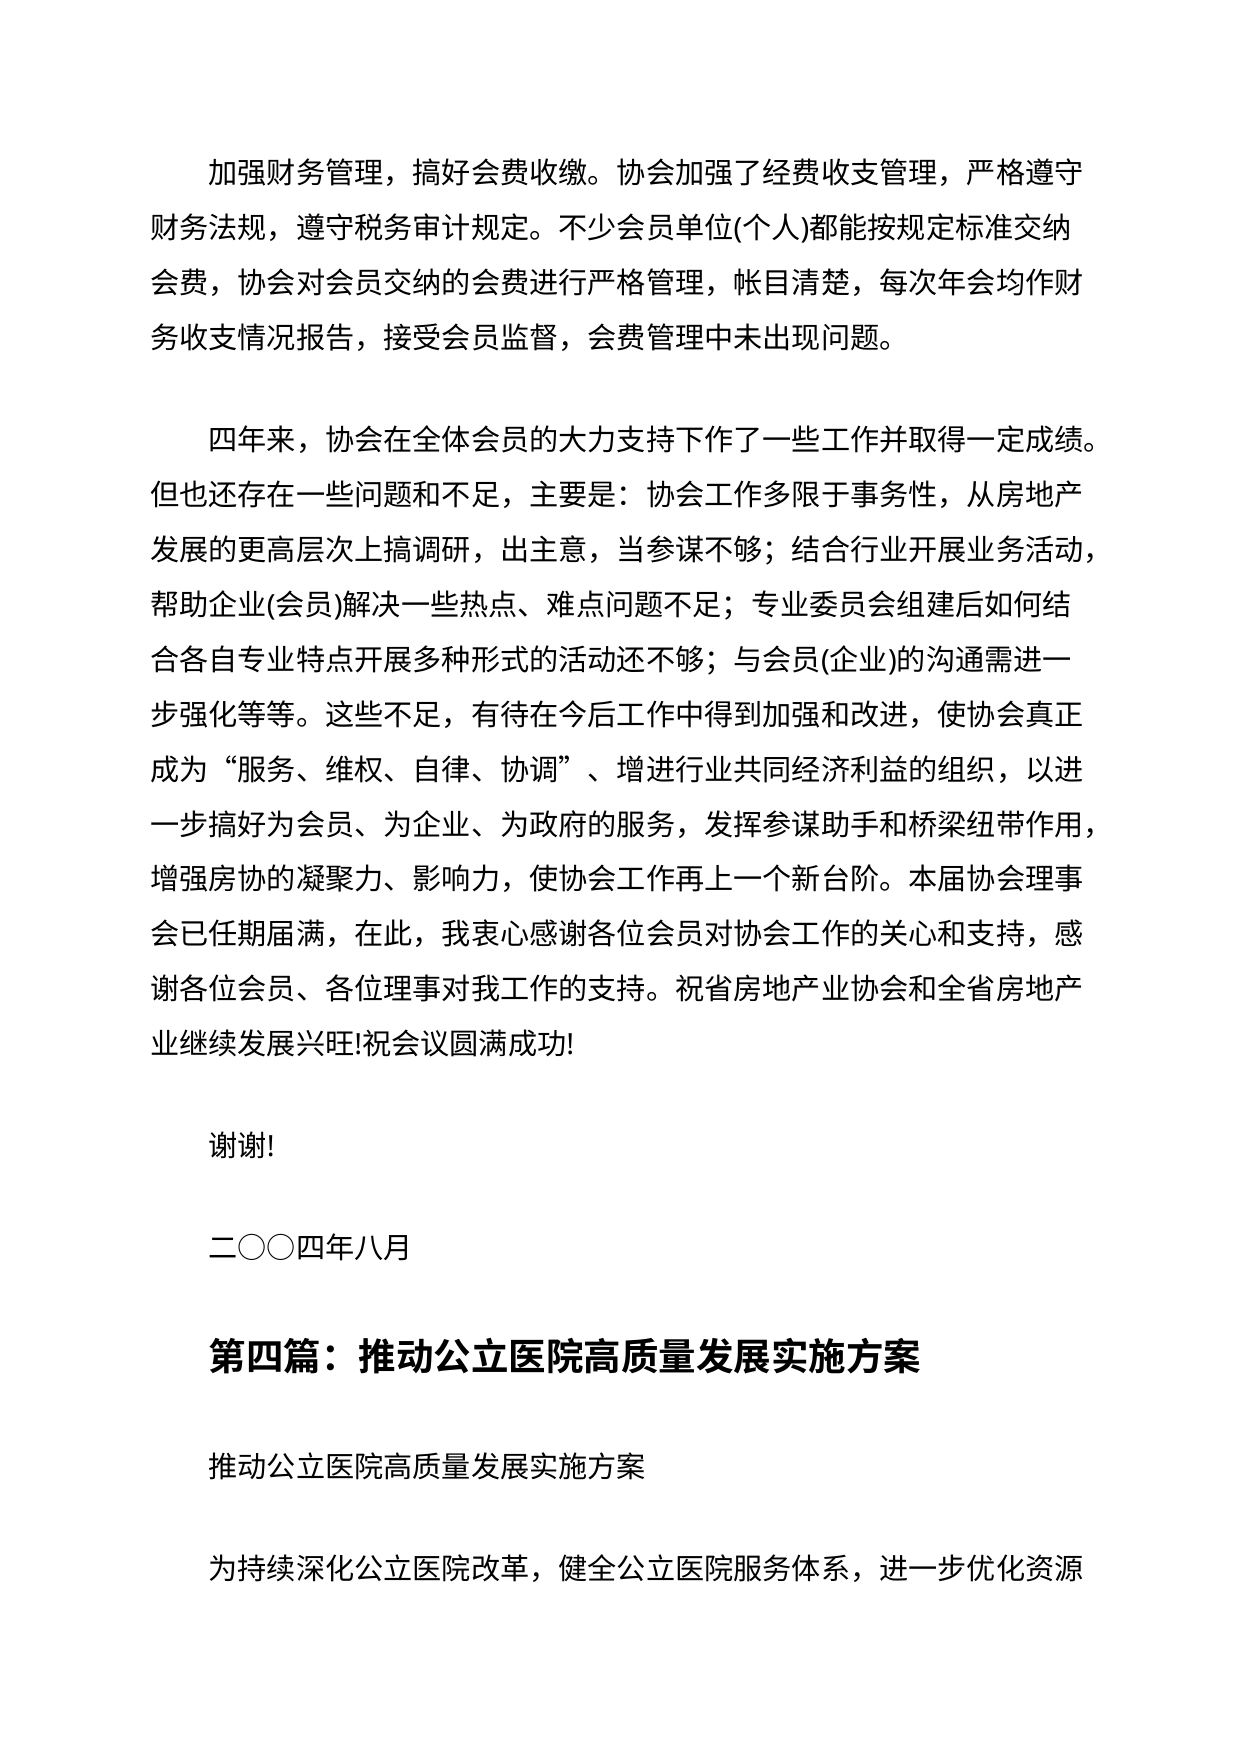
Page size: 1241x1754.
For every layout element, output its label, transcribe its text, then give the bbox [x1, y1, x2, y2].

text 四年来，协会在全体会员的大力支持下作了一些工作并取得一定成绩。但也还存在一些问题和不足，主要是：协会工作多限于事务性，从房地产发展的更高层次上搞调研，出主意，当参谋不够；结合行业开展业务活动，帮助企业(会员)解决一些热点、难点问题不足；专业委员会组建后如何结合各自专业特点开展多种形式的活动还不够；与会员(企业)的沟通需进一步强化等等。这些不足，有待在今后工作中得到加强和改进，使协会真正成为“服务、维权、自律、协调”、增进行业共同经济利益的组织，以进一步搞好为会员、为企业、为政府的服务，发挥参谋助手和桥梁纽带作用，增强房协的凝聚力、影响力，使协会工作再上一个新台阶。本届协会理事会已任期届满，在此，我衷心感谢各位会员对协会工作的关心和支持，感谢各位会员、各位理事对我工作的支持。祝省房地产业协会和全省房地产业继续发展兴旺!祝会议圆满成功! [150, 417, 1090, 1063]
text 第四篇：推动公立医院高质量发展实施方案 [150, 1326, 1090, 1381]
text 谢谢! [150, 1123, 1090, 1165]
text 推动公立医院高质量发展实施方案 [150, 1444, 1090, 1486]
text 二○○四年八月 [150, 1224, 1090, 1267]
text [150, 1546, 1090, 1588]
text 加强财务管理，搞好会费收缴。协会加强了经费收支管理，严格遵守财务法规，遵守税务审计规定。不少会员单位(个人)都能按规定标准交纳会费，协会对会员交纳的会费进行严格管理，帐目清楚，每次年会均作财务收支情况报告，接受会员监督，会费管理中未出现问题。 [150, 150, 1090, 357]
